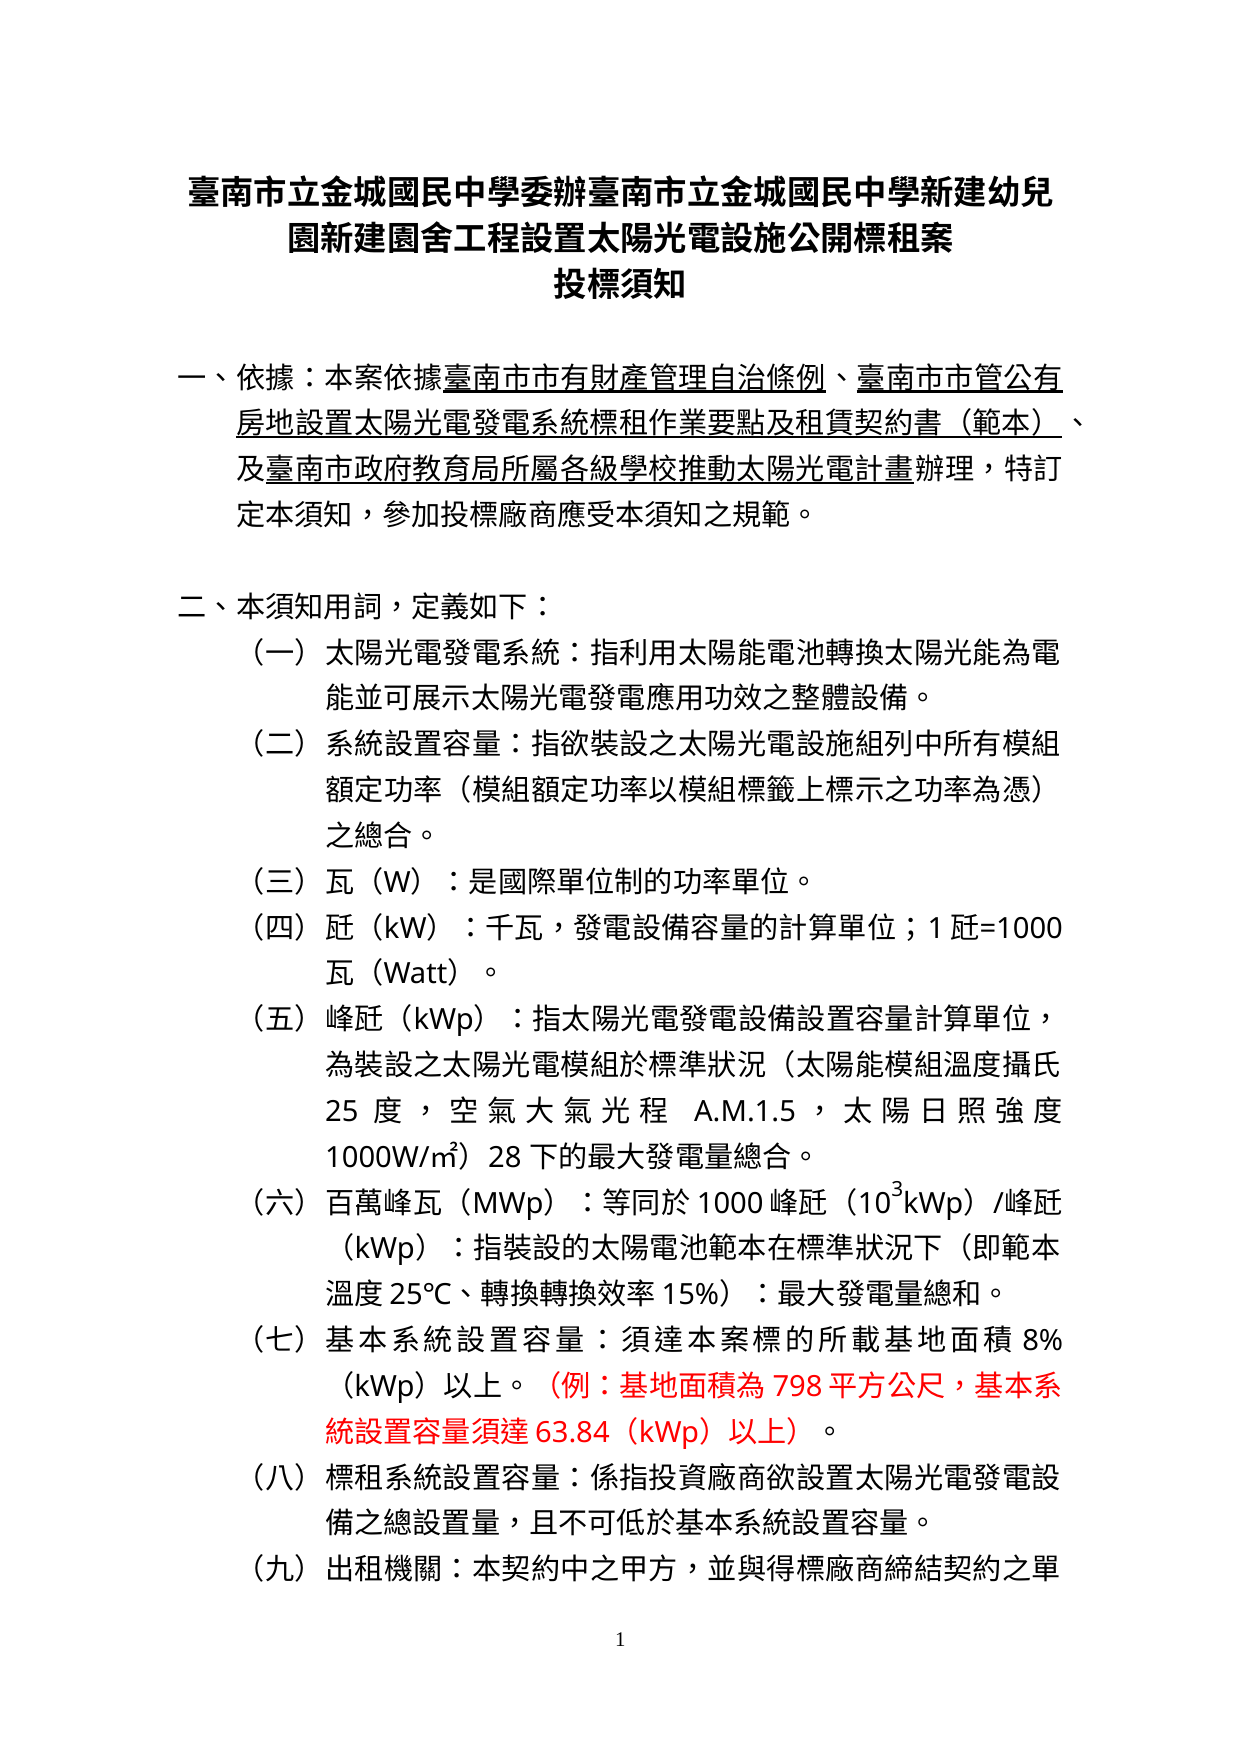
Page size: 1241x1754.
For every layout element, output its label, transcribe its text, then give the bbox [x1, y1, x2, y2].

list 標租系統設置容量：係指投資廠商欲設置太陽光電發電設備之總設置量，且不可低於基本系統設置容量。 [236, 1451, 1063, 1543]
text 投標須知 [177, 260, 1063, 306]
list 本須知用詞，定義如下： [177, 581, 1063, 626]
list 太陽光電發電系統：指利用太陽能電池轉換太陽光能為電能並可展示太陽光電發電應用功效之整體設備。 [236, 626, 1063, 718]
list 瓦（W）：是國際單位制的功率單位。 [236, 856, 1063, 901]
list 瓩（kW）：千瓦，發電設備容量的計算單位；1瓩=1000瓦（Watt）。 [236, 901, 1063, 993]
list 系統設置容量：指欲裝設之太陽光電設施組列中所有模組額定功率（模組額定功率以模組標籤上標示之功率為憑）之總合。 [236, 718, 1063, 856]
list 依據：本案依據臺南市市有財產管理自治條例、臺南市市管公有房地設置太陽光電發電系統標租作業要點及租賃契約書（範本）、及臺南市政府教育局所屬各級學校推動太陽光電計畫辦理，特訂定本須知，參加投標廠商應受本須知之規範。 [177, 351, 1063, 535]
list 峰瓩（kWp）：指太陽光電發電設備設置容量計算單位，為裝設之太陽光電模組於標準狀況（太陽能模組溫度攝氏25度，空氣大氣光程 A.M.1.5，太陽日照強度1000W/㎡）28 下的最大發電量總合。 [236, 993, 1063, 1176]
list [236, 1543, 1063, 1589]
list 基本系統設置容量：須達本案標的所載基地面積8%（kWp）以上。（例：基地面積為798平方公尺，基本系統設置容量須達63.84（kWp）以上）。 [236, 1314, 1063, 1451]
text 臺南市立金城國民中學委辦臺南市立金城國民中學新建幼兒園新建園舍工程設置太陽光電設施公開標租案 [177, 168, 1063, 260]
list 百萬峰瓦（MWp）：等同於1000峰瓩（103kWp）/峰瓩（kWp）：指裝設的太陽電池範本在標準狀況下（即範本溫度25℃、轉換轉換效率15%）：最大發電量總和。 [236, 1176, 1063, 1314]
